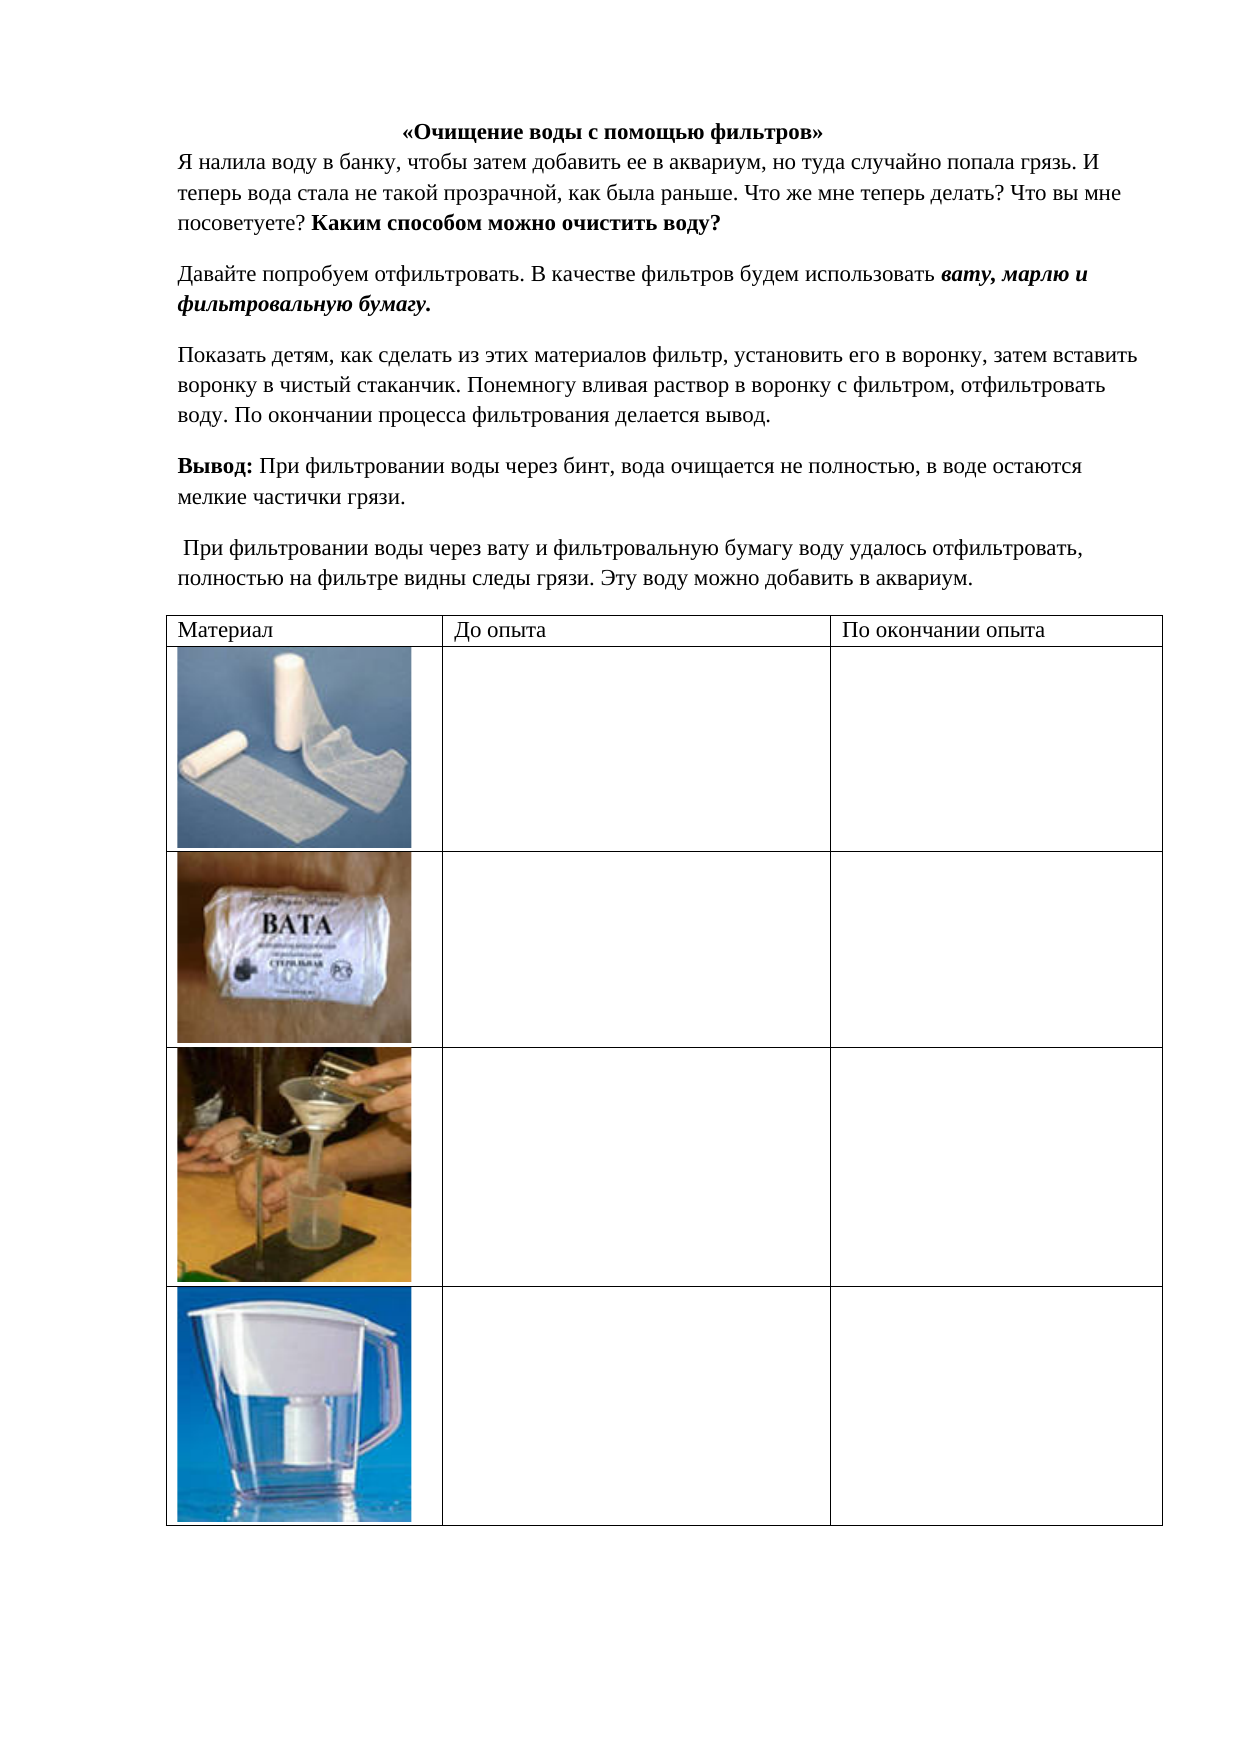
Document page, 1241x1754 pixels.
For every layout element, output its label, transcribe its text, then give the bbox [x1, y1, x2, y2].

table_cell [443, 1048, 830, 1286]
picture [177, 852, 412, 1043]
picture [177, 1513, 216, 1522]
picture [177, 1047, 412, 1282]
table_cell [167, 1048, 442, 1286]
table_cell [831, 852, 1162, 1047]
picture [177, 1287, 412, 1522]
table_cell [167, 1287, 442, 1525]
table_cell [831, 1287, 1162, 1525]
text Я налила воду в банку, чтобы затем добавить ее в аквариум, но туда случайно попала грязь. И теперь вода стала не такой прозрачной, как была раньше. Что же мне теперь делать? Что вы мне посоветуете? Каким способом можно очистить воду? [177, 148, 1152, 235]
table_header По окончании опыта [831, 616, 1162, 646]
table_cell [167, 852, 442, 1047]
text Давайте попробуем отфильтровать. В качестве фильтров будем использовать вату, марлю и фильтровальную бумагу. [177, 260, 1152, 316]
text «Очищение воды с помощью фильтров» [74, 118, 1152, 144]
text Показать детям, как сделать из этих материалов фильтр, установить его в воронку, затем вставить воронку в чистый стаканчик. Понемногу вливая раствор в воронку с фильтром, отфильтровать воду. По окончании процесса фильтрования делается вывод. [177, 341, 1152, 428]
table_header До опыта [443, 616, 830, 646]
picture [177, 647, 412, 848]
table_cell [167, 647, 442, 851]
table_cell [443, 647, 830, 851]
text Вывод: При фильтровании воды через бинт, вода очищается не полностью, в воде остаются мелкие частички грязи. [177, 452, 1152, 509]
table_cell [831, 1048, 1162, 1286]
table_cell [443, 1287, 830, 1525]
table_header Материал [167, 616, 442, 646]
table_cell [443, 852, 830, 1047]
text При фильтровании воды через вату и фильтровальную бумагу воду удалось отфильтровать, полностью на фильтре видны следы грязи. Эту воду можно добавить в аквариум. [177, 534, 1152, 590]
table_cell [831, 647, 1162, 851]
